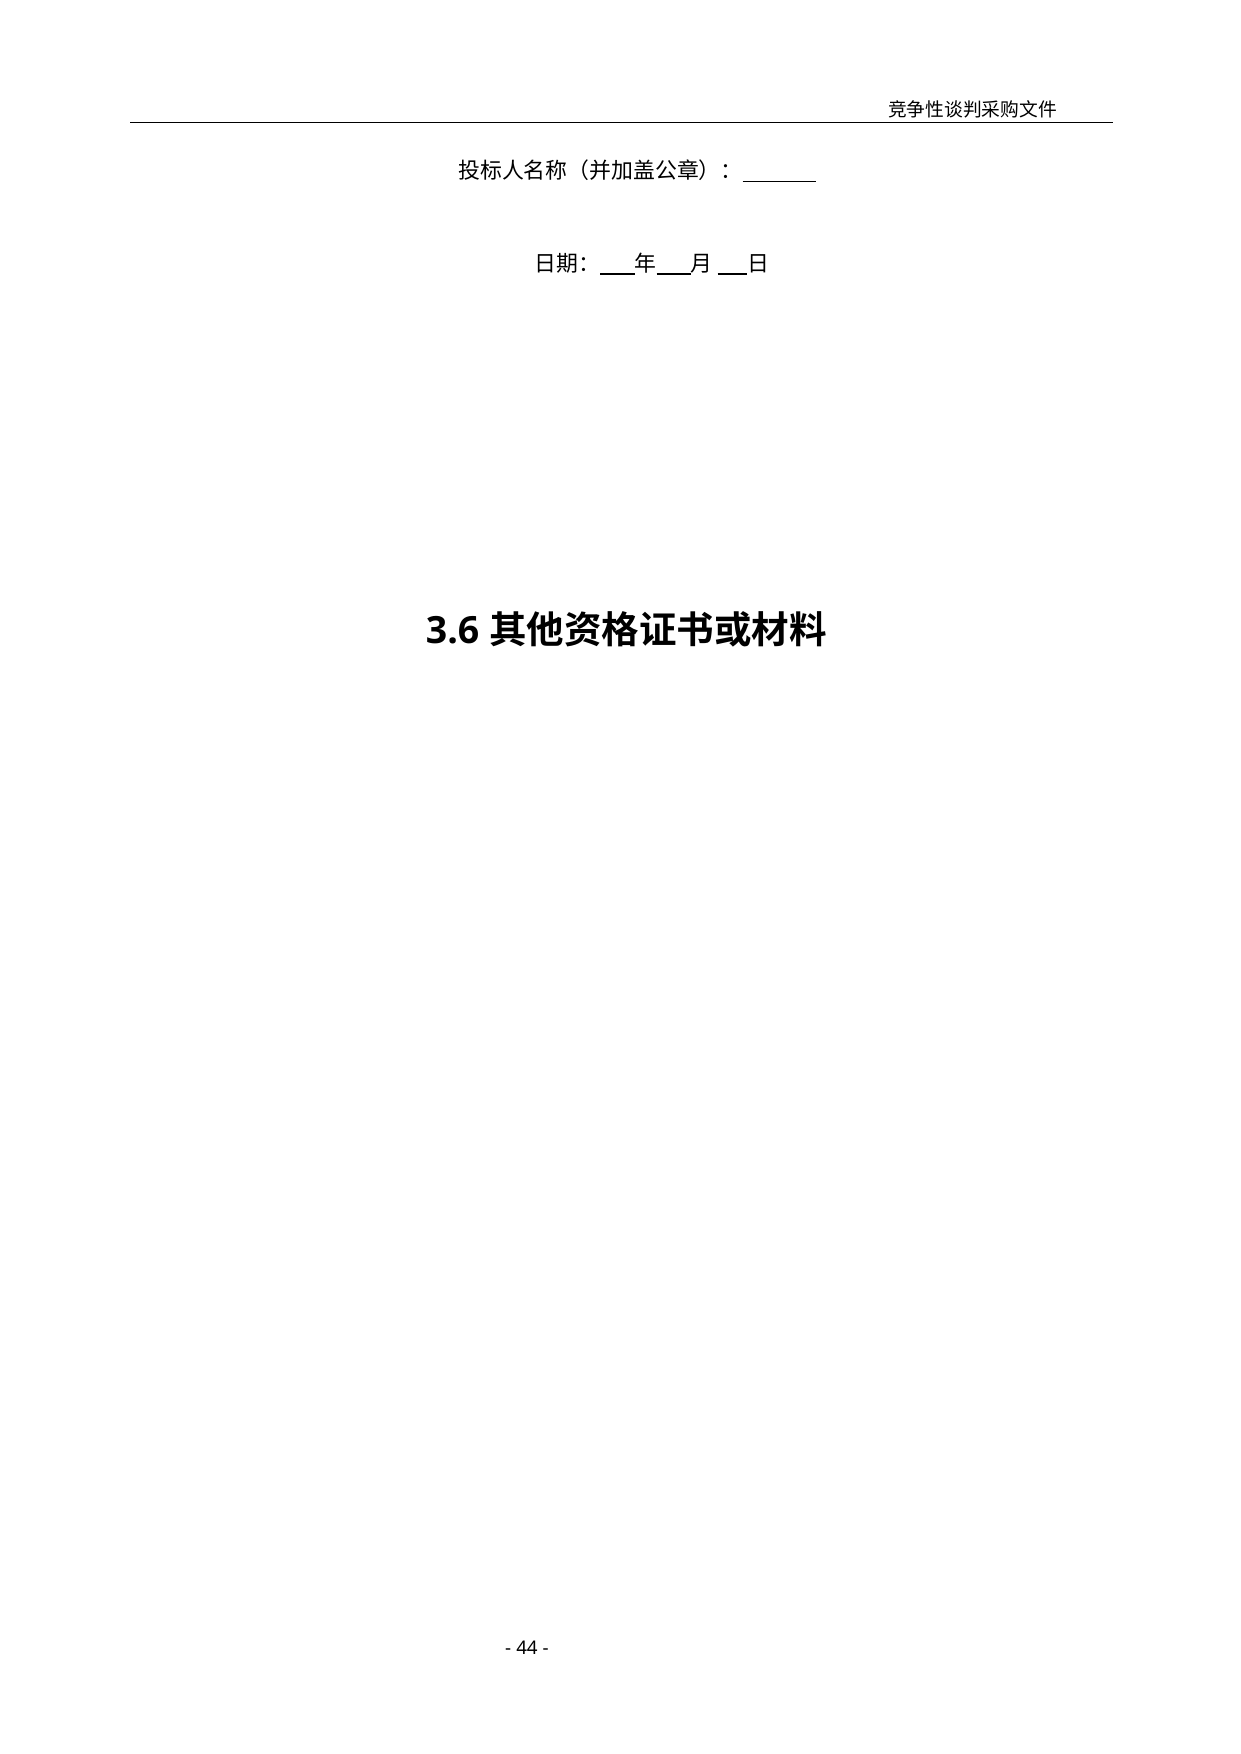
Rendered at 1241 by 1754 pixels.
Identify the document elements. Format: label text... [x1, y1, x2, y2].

text 3.6 其他资格证书或材料 [130, 600, 1122, 654]
text 日期： 年 月 日 [130, 246, 1122, 277]
text 投标人名称（并加盖公章）： [130, 153, 1122, 185]
